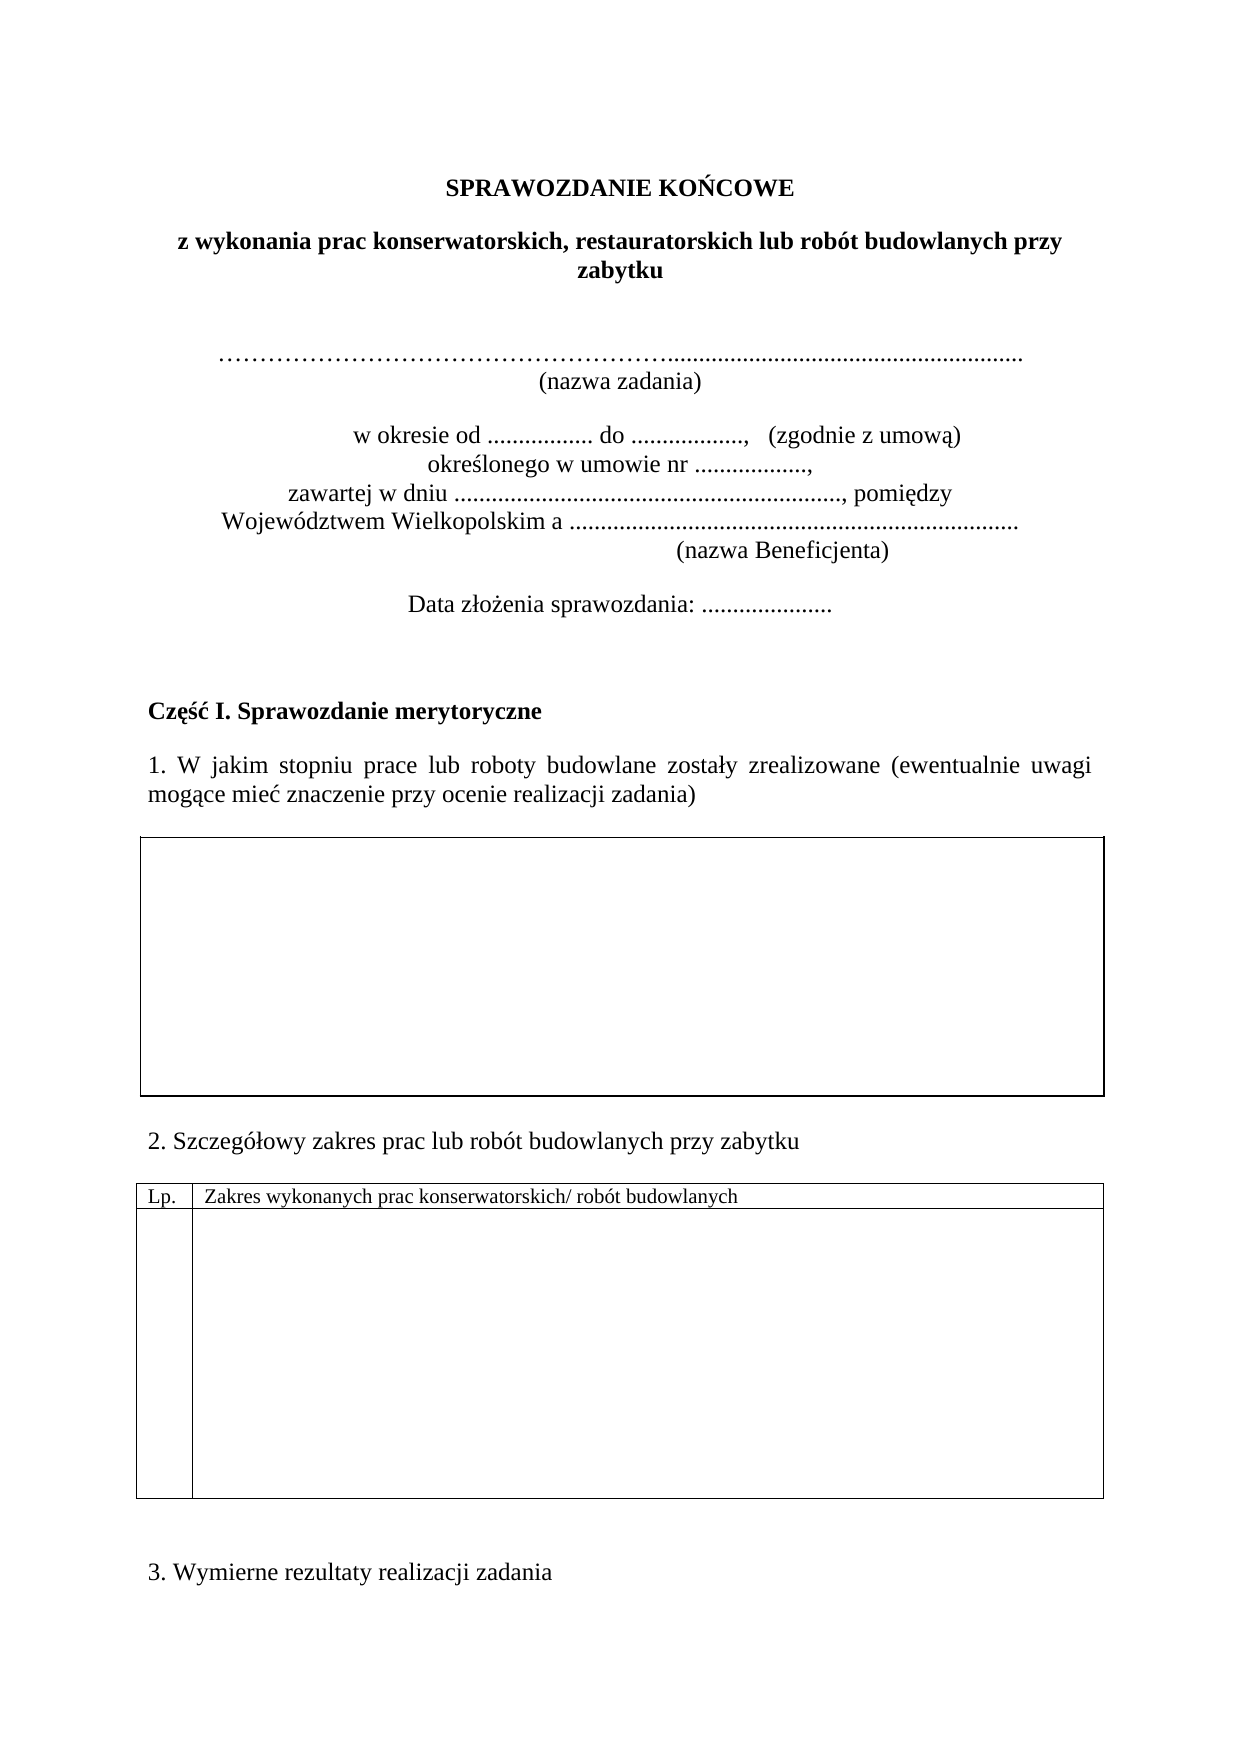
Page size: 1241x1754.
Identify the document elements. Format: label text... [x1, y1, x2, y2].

text SPRAWOZDANIE KOŃCOWE [148, 173, 1093, 201]
text 3. Wymierne rezultaty realizacji zadania [148, 1557, 1093, 1585]
text określonego w umowie nr .................., [148, 449, 1093, 478]
text zawartej w dniu .............................................................., pomiędzy [148, 478, 1093, 506]
subtitle Część I. Sprawozdanie merytoryczne [148, 696, 1093, 725]
text (nazwa zadania) [148, 366, 1093, 395]
table_header [141, 838, 1103, 1095]
text 1. W jakim stopniu prace lub roboty budowlane zostały zrealizowane (ewentualnie uwagi mogące mieć znaczenie przy ocenie realizacji zadania) [148, 750, 1093, 808]
text ………………………………………………......................................................... [148, 338, 1093, 366]
table_header Zakres wykonanych prac konserwatorskich/ robót budowlanych [193, 1184, 1103, 1208]
text z wykonania prac konserwatorskich, restauratorskich lub robót budowlanych przy zabytku [148, 226, 1093, 284]
table_header Lp. [137, 1184, 192, 1208]
table_cell [137, 1209, 192, 1498]
text Data złożenia sprawozdania: ..................... [148, 589, 1093, 618]
text (nazwa Beneficjenta) [148, 535, 1093, 564]
text Województwem Wielkopolskim a ........................................................................ [148, 506, 1093, 535]
text 2. Szczegółowy zakres prac lub robót budowlanych przy zabytku [148, 1126, 1093, 1154]
text w okresie od ................. do .................., (zgodnie z umową) [148, 420, 1093, 449]
table_cell [193, 1209, 1103, 1498]
